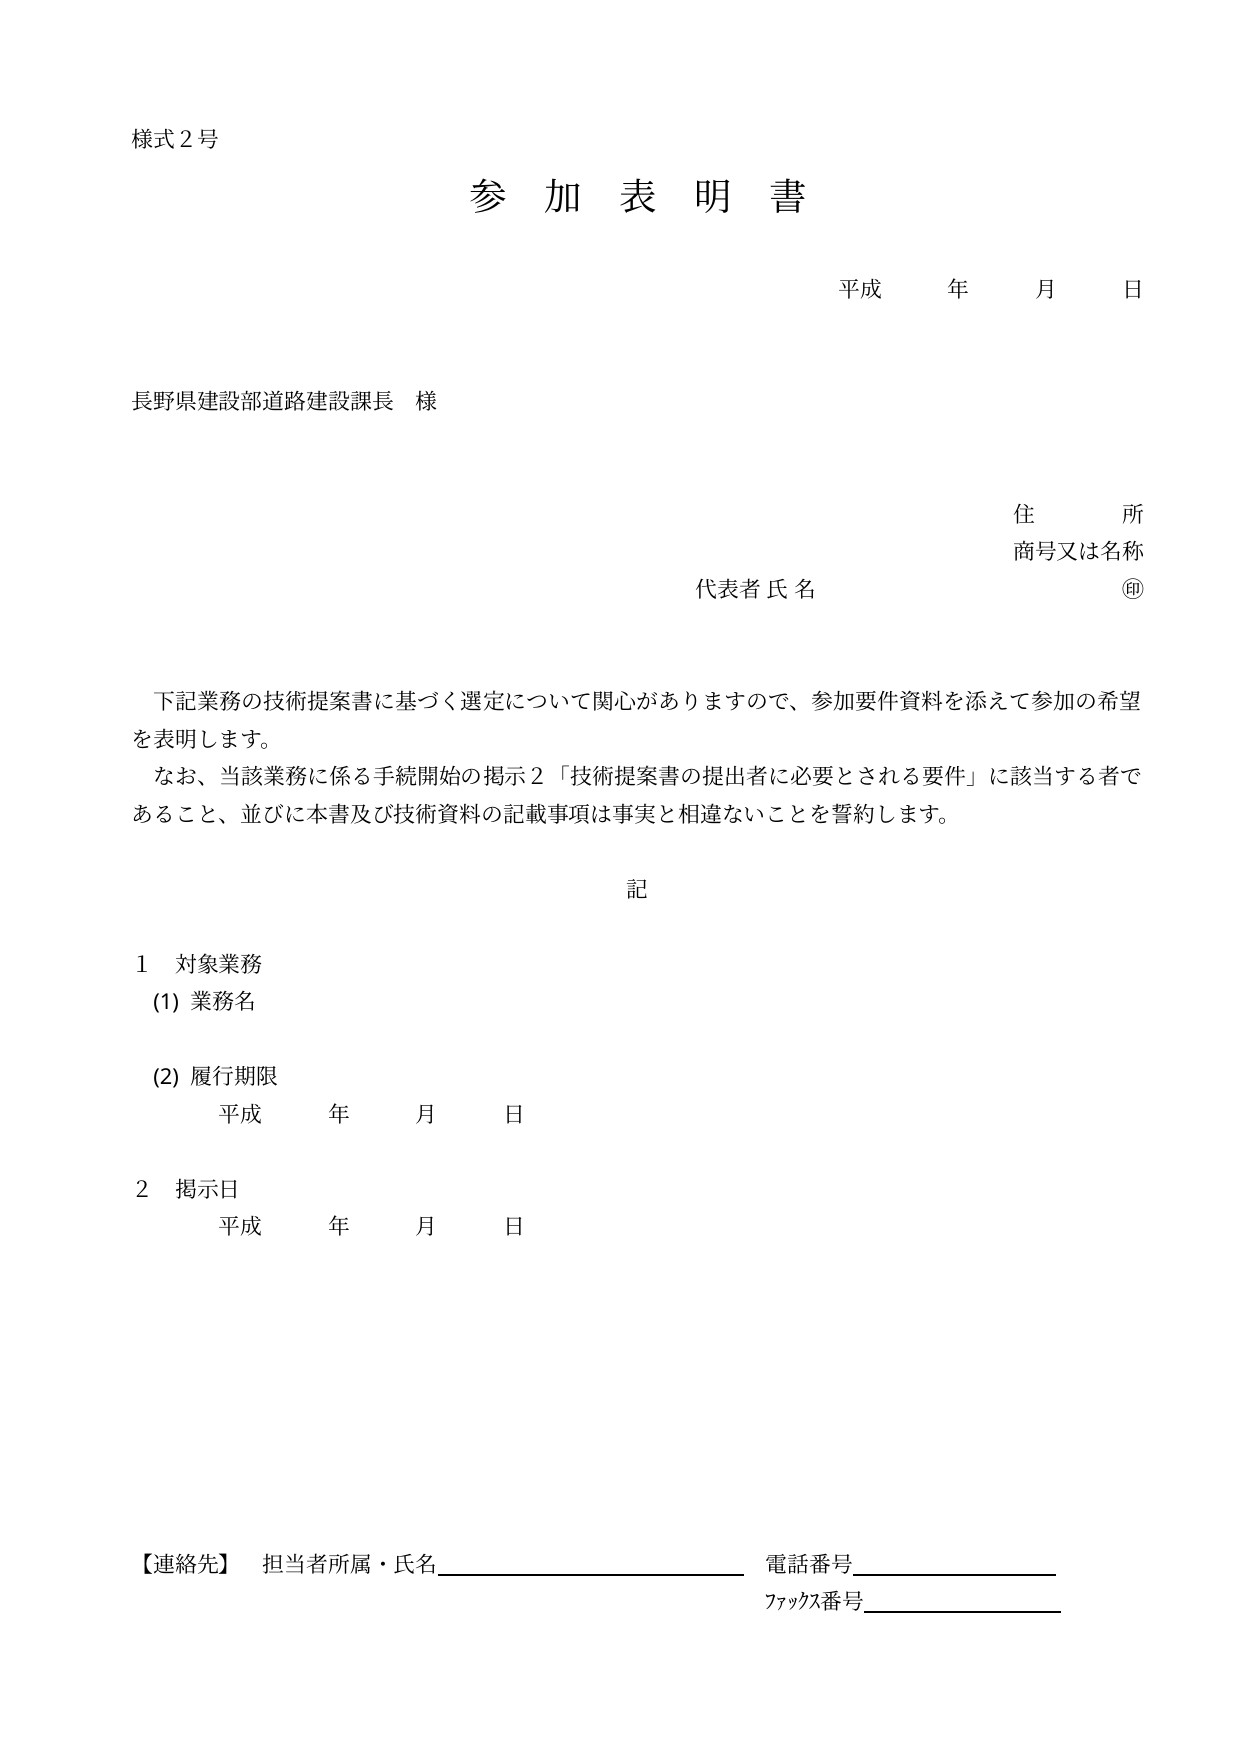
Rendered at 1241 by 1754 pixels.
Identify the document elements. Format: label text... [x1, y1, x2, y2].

text 商号又は名称 [131, 531, 1144, 569]
text 住 所 [131, 494, 1144, 531]
text 下記業務の技術提案書に基づく選定について関心がありますので、参加要件資料を添えて参加の希望を表明します。 [131, 681, 1144, 756]
text 長野県建設部道路建設課長 様 [131, 381, 1144, 419]
text 様式２号 [131, 119, 1144, 156]
text ﾌｧｯｸｽ番号 [131, 1581, 1144, 1619]
subtitle 記 [131, 869, 1144, 906]
list 履行期限 [153, 1056, 1144, 1094]
text 平成 年 月 日 [131, 1094, 1144, 1131]
text 平成 年 月 日 [131, 269, 1144, 306]
text 代表者 氏 名 ㊞ [131, 569, 1144, 606]
text 【連絡先】 担当者所属・氏名 電話番号 [131, 1544, 1144, 1581]
text ２ 掲示日 [131, 1169, 1144, 1206]
text なお、当該業務に係る手続開始の掲示２「技術提案書の提出者に必要とされる要件」に該当する者であること、並びに本書及び技術資料の記載事項は事実と相違ないことを誓約します。 [131, 756, 1144, 831]
text １ 対象業務 [131, 944, 1144, 981]
text 参 加 表 明 書 [131, 156, 1144, 231]
list 業務名 [153, 981, 1144, 1019]
text 平成 年 月 日 [131, 1206, 1144, 1244]
